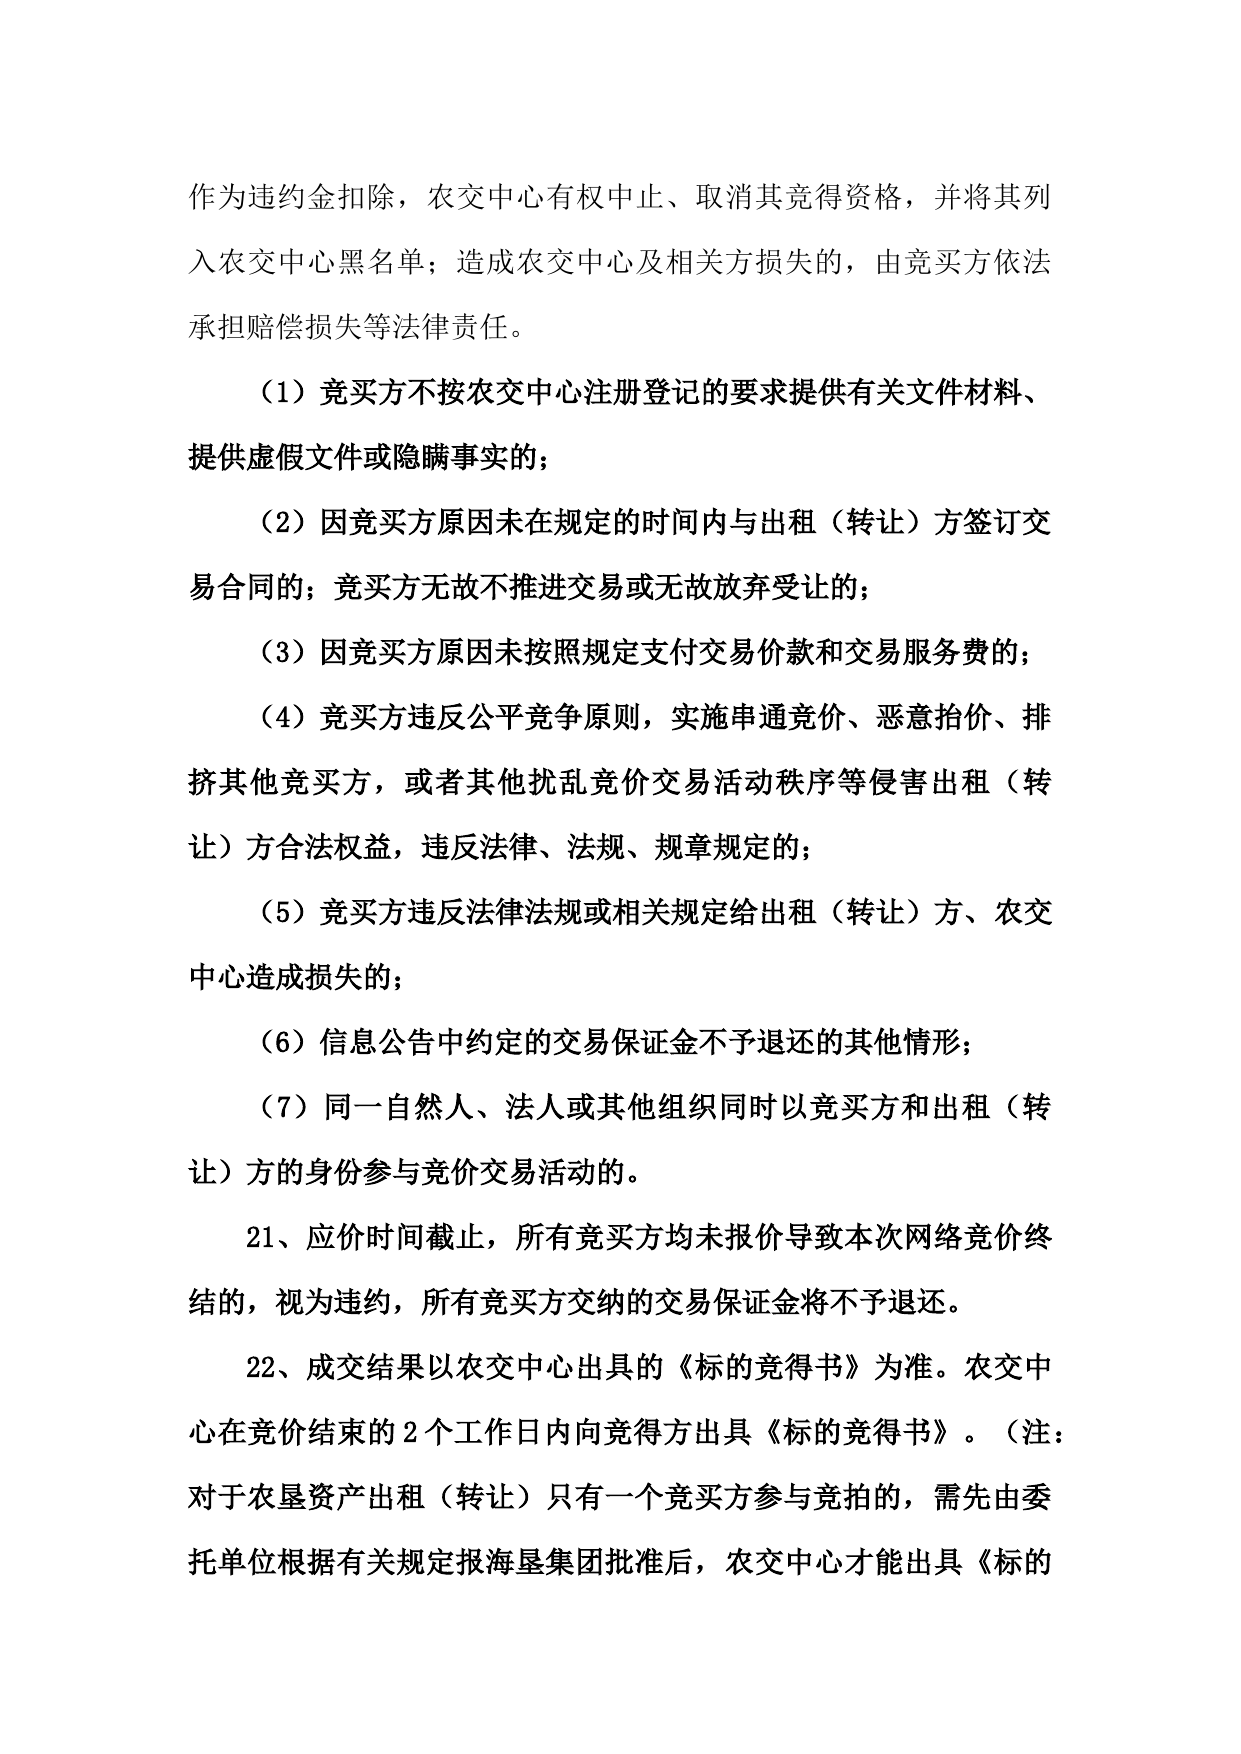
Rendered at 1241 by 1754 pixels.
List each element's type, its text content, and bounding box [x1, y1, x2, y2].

text （6）信息公告中约定的交易保证金不予退还的其他情形； [187, 1007, 1053, 1072]
text （7）同一自然人、法人或其他组织同时以竞买方和出租（转让）方的身份参与竞价交易活动的。 [187, 1072, 1053, 1202]
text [187, 162, 1053, 357]
text （2）因竞买方原因未在规定的时间内与出租（转让）方签订交易合同的；竞买方无故不推进交易或无故放弃受让的； [187, 487, 1053, 617]
text （5）竞买方违反法律法规或相关规定给出租（转让）方、农交中心造成损失的； [187, 877, 1053, 1007]
text （4）竞买方违反公平竞争原则，实施串通竞价、恶意抬价、排挤其他竞买方，或者其他扰乱竞价交易活动秩序等侵害出租（转让）方合法权益，违反法律、法规、规章规定的； [187, 682, 1053, 877]
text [187, 1332, 1053, 1592]
text （1）竞买方不按农交中心注册登记的要求提供有关文件材料、提供虚假文件或隐瞒事实的； [187, 357, 1053, 487]
text 21、应价时间截止，所有竞买方均未报价导致本次网络竞价终结的，视为违约，所有竞买方交纳的交易保证金将不予退还。 [187, 1202, 1053, 1332]
text （3）因竞买方原因未按照规定支付交易价款和交易服务费的； [187, 617, 1053, 682]
